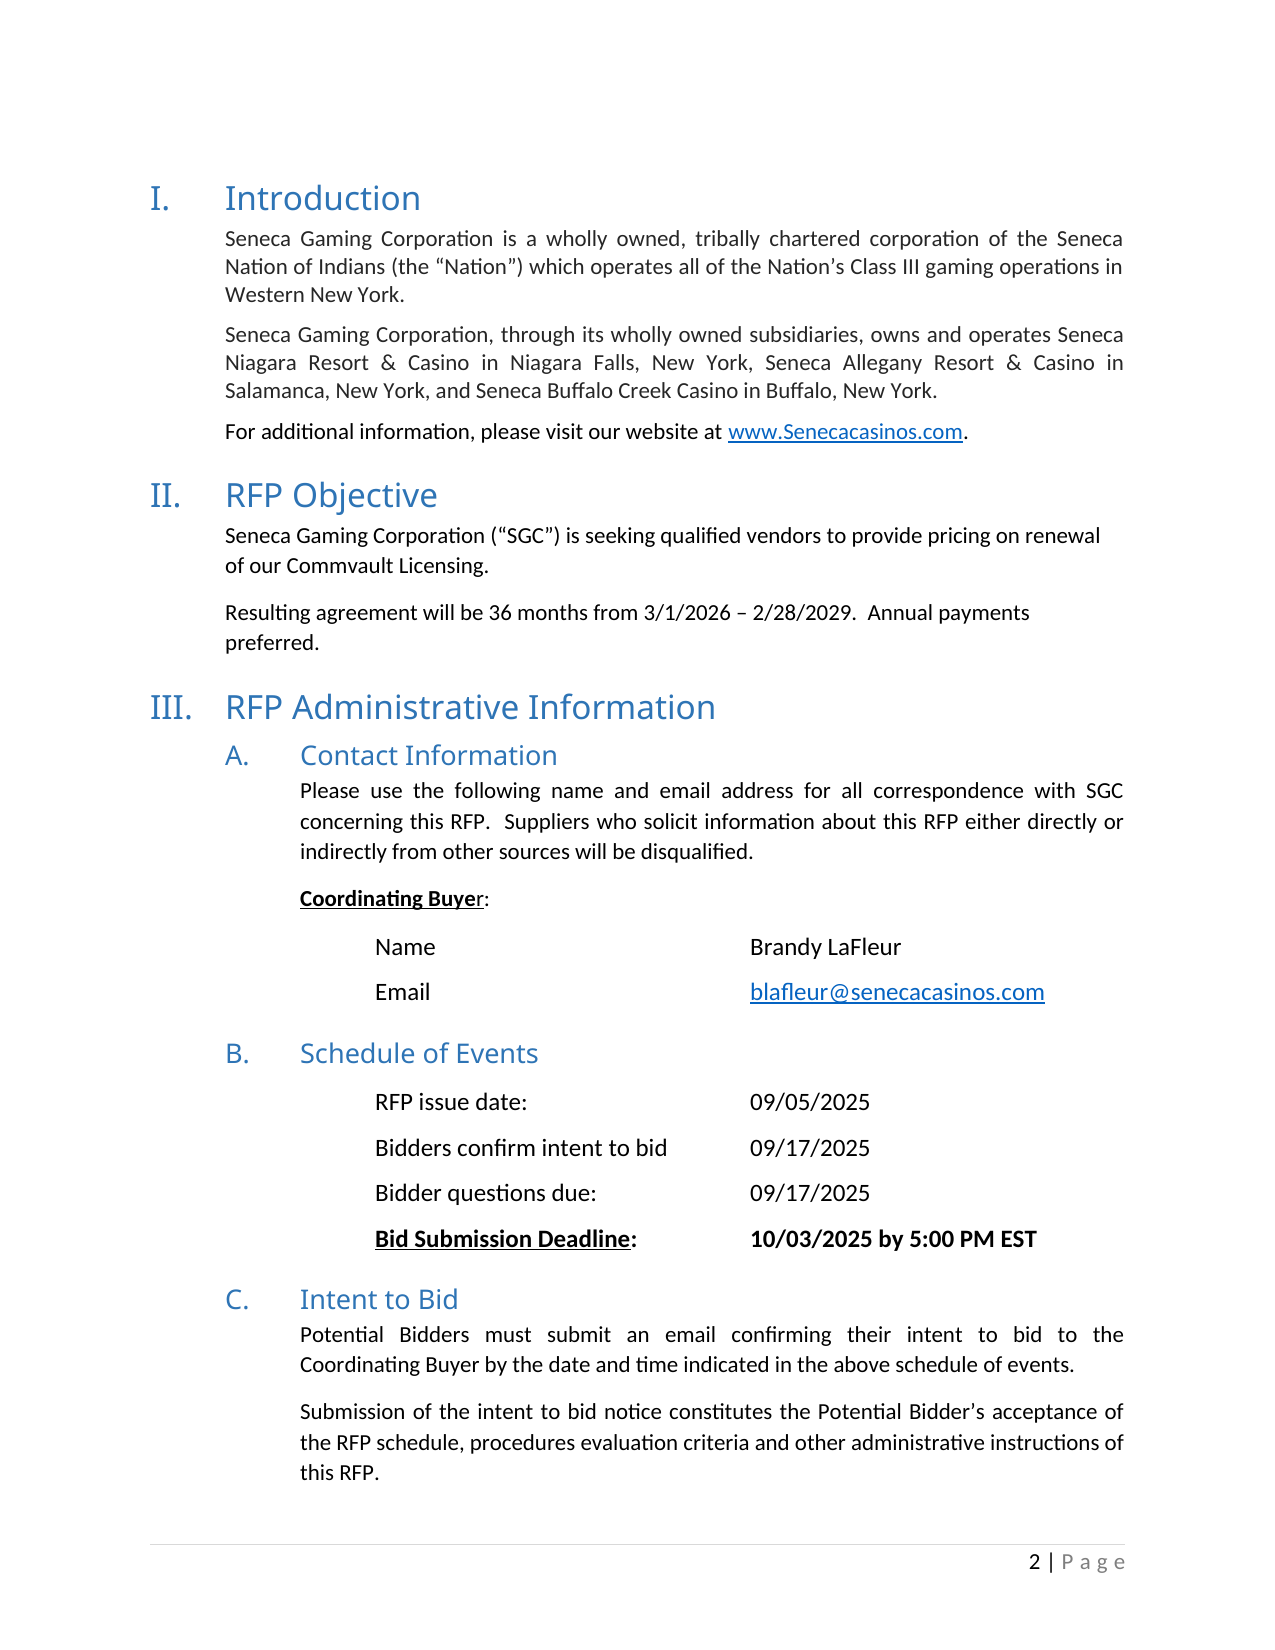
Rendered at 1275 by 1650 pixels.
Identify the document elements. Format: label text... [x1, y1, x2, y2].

text Seneca Gaming Corporation, through its wholly owned subsidiaries, owns and operates Seneca Niagara Resort & Casino in Niagara Falls, New York, Seneca Allegany Resort & Casino in Salamanca, New York, and Seneca Buffalo Creek Casino in Buffalo, New York. [225, 321, 1125, 404]
text Bidders confirm intent to bid 09/17/2025 [300, 1132, 1125, 1162]
subtitle RFP Administrative Information [150, 684, 1125, 729]
text Coordinating Buyer: [225, 884, 1125, 912]
text Submission of the intent to bid notice constitutes the Potential Bidder’s acceptance of the RFP schedule, procedures evaluation criteria and other administrative instructions of this RFP. [300, 1397, 1125, 1486]
subtitle Introduction [150, 175, 1125, 220]
text Bidder questions due: 09/17/2025 [300, 1177, 1125, 1208]
subtitle RFP Objective [150, 472, 1125, 518]
text For additional information, please visit our website at www.Senecacasinos.com. [225, 417, 1125, 445]
text Resulting agreement will be 36 months from 3/1/2026 – 2/28/2029. Annual payments preferred. [225, 598, 1125, 657]
text Please use the following name and email address for all correspondence with SGC concerning this RFP. Suppliers who solicit information about this RFP either directly or indirectly from other sources will be disqualified. [300, 777, 1125, 865]
subtitle Contact Information [225, 737, 1125, 774]
text RFP issue date: 09/05/2025 [300, 1086, 1125, 1117]
text Bid Submission Deadline: 10/03/2025 by 5:00 PM EST [375, 1223, 1125, 1253]
text Seneca Gaming Corporation is a wholly owned, tribally chartered corporation of the Seneca Nation of Indians (the “Nation”) which operates all of the Nation’s Class III gaming operations in Western New York. [225, 224, 1125, 308]
text Email blafleur@senecacasinos.com [300, 976, 1125, 1007]
subtitle Intent to Bid [225, 1281, 1125, 1317]
text Seneca Gaming Corporation (“SGC”) is seeking qualified vendors to provide pricing on renewal of our Commvault Licensing. [225, 521, 1125, 579]
subtitle Schedule of Events [225, 1034, 1125, 1071]
text Name Brandy LaFleur [300, 931, 1125, 961]
text Potential Bidders must submit an email confirming their intent to bid to the Coordinating Buyer by the date and time indicated in the above schedule of events. [300, 1320, 1125, 1379]
